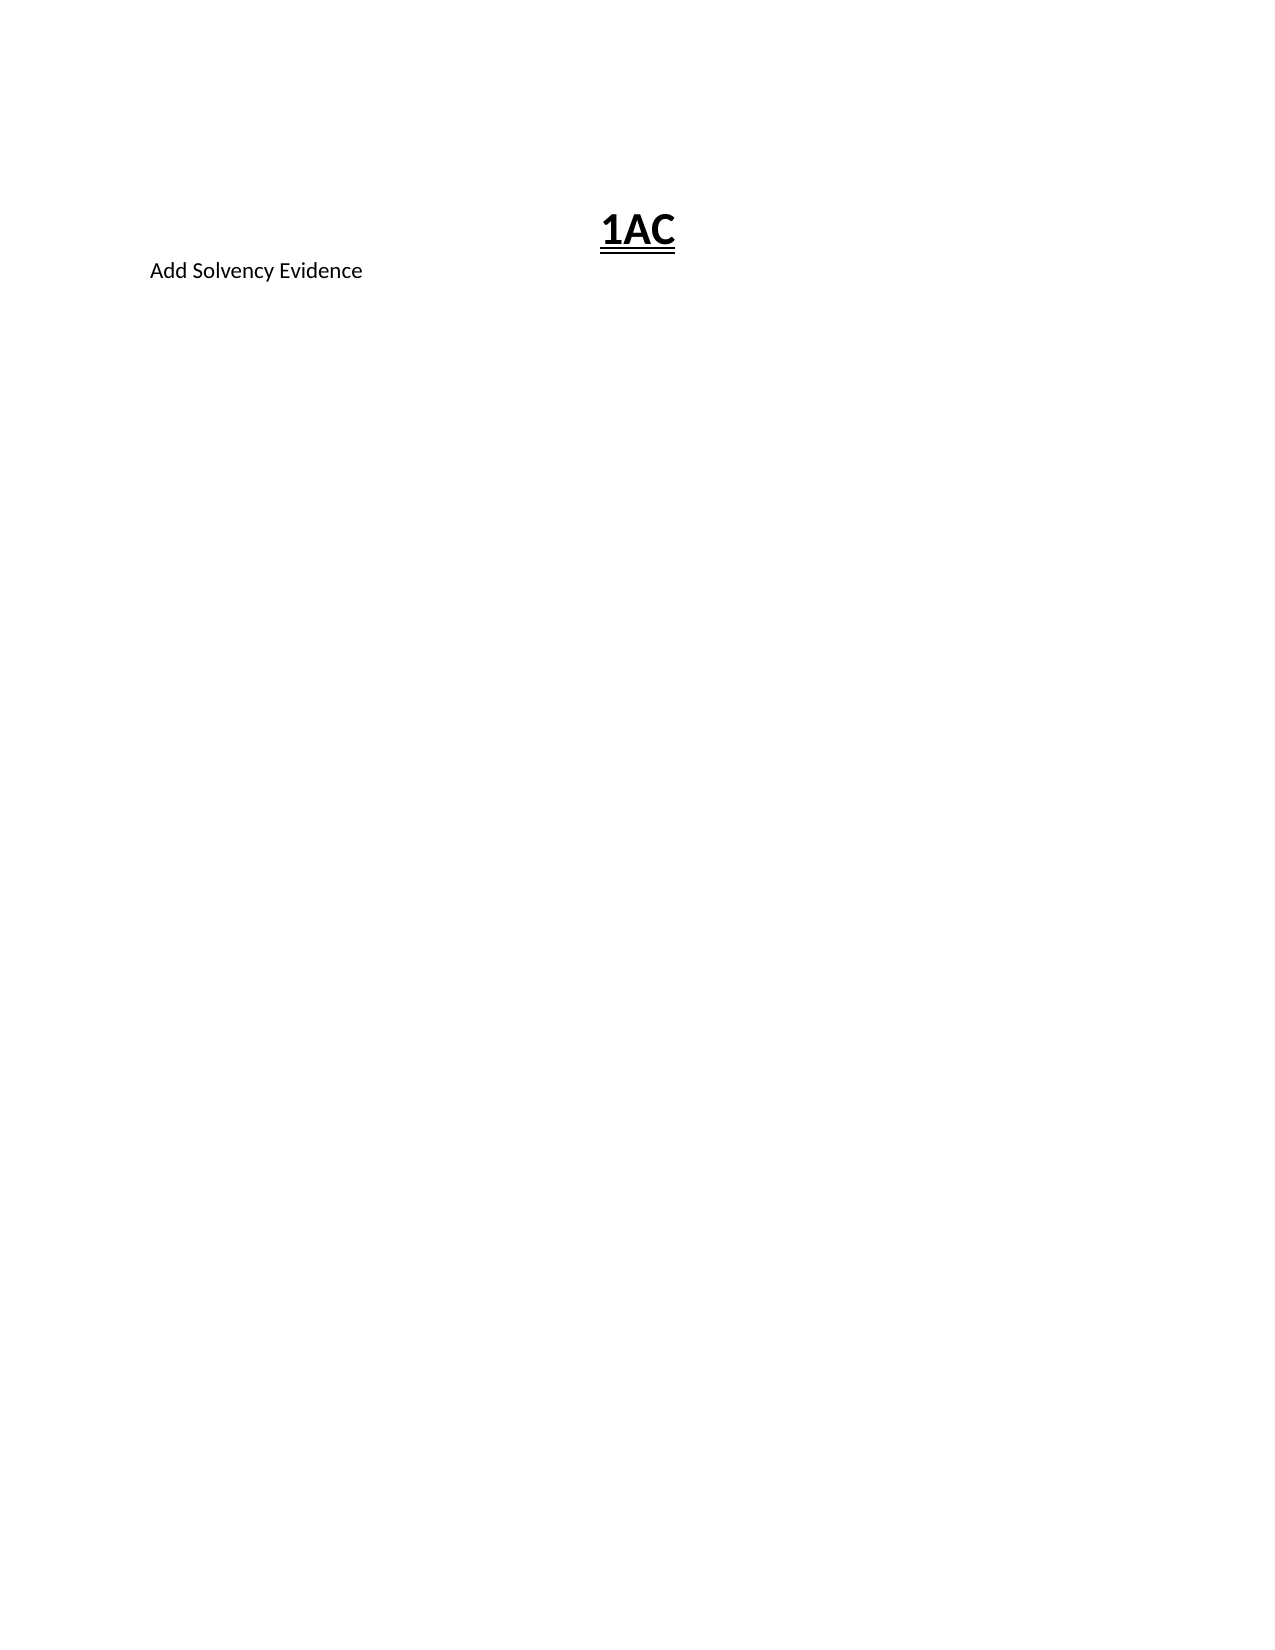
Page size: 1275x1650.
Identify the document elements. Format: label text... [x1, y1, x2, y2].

subtitle 1AC [150, 200, 1125, 256]
text Add Solvency Evidence [150, 256, 1125, 284]
